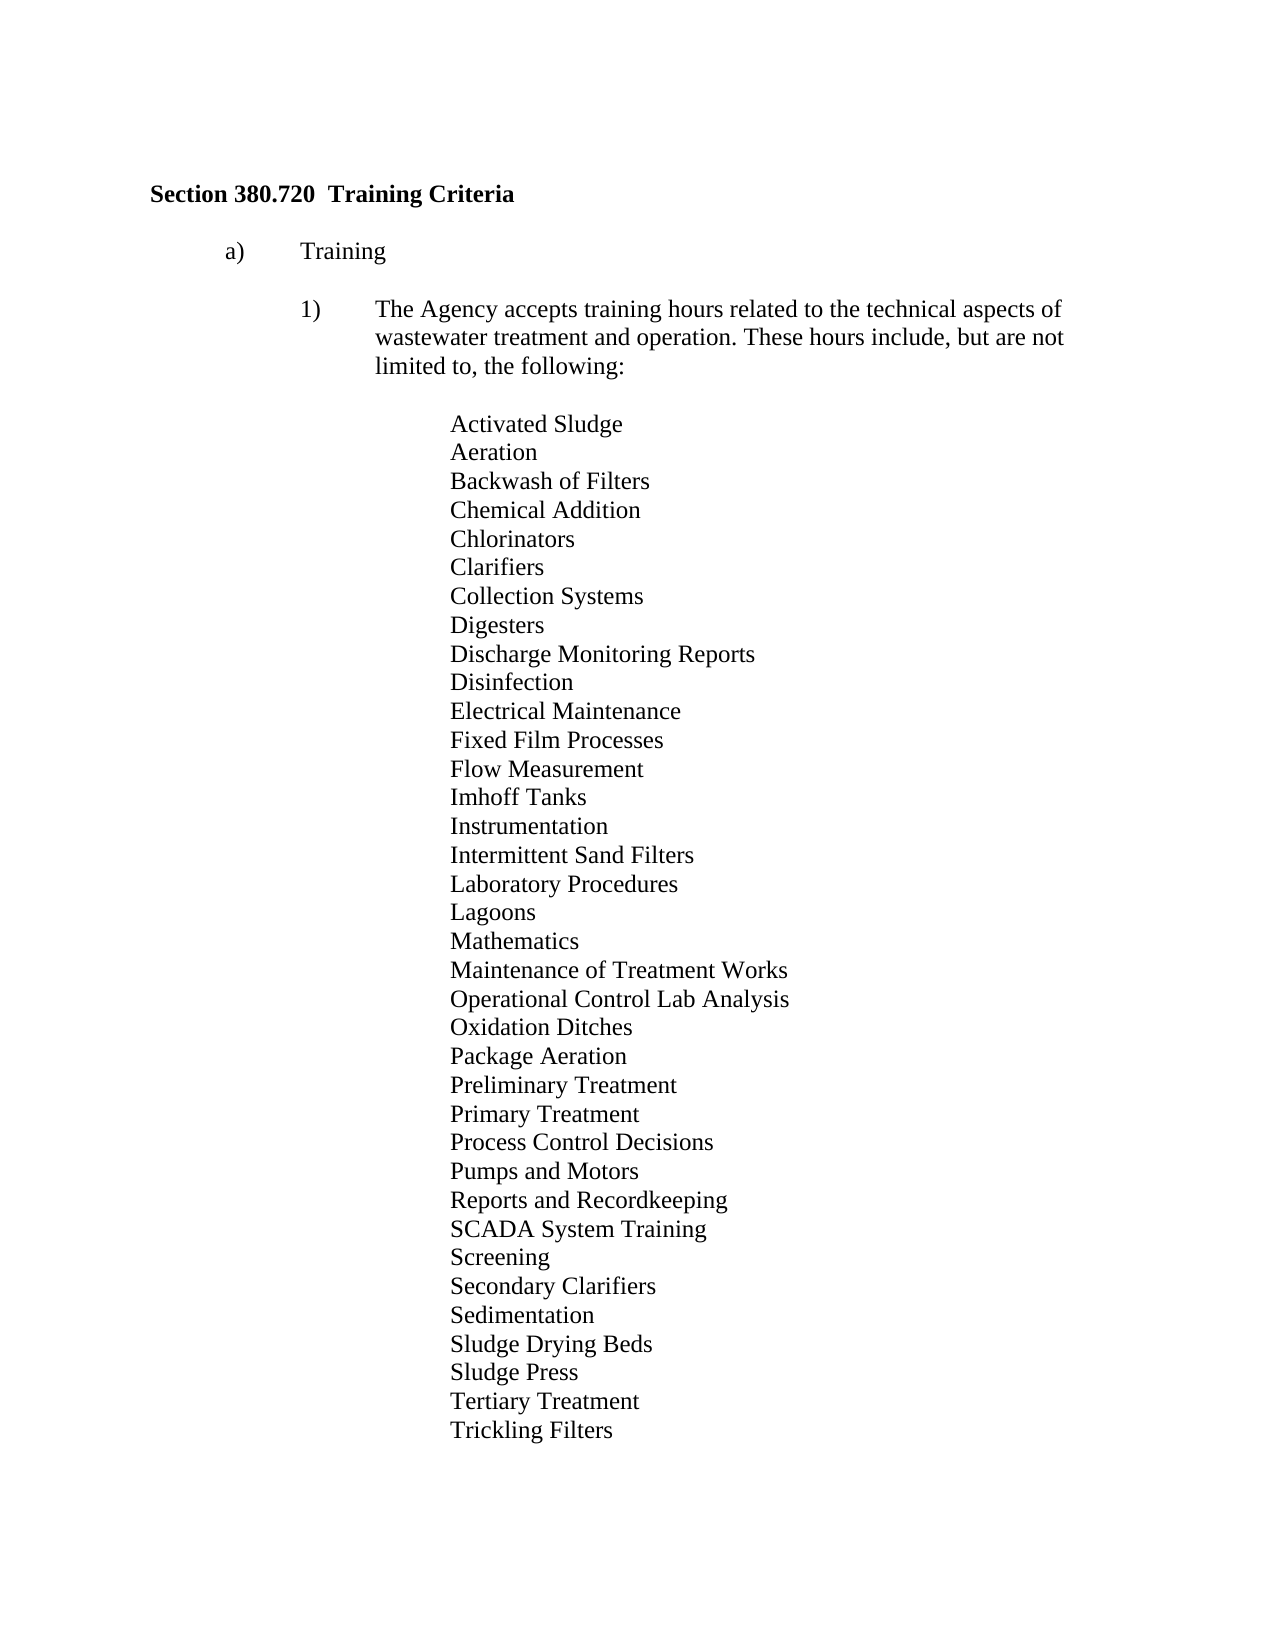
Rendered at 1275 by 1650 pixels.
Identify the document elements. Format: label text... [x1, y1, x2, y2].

text Activated Sludge [450, 409, 1125, 437]
text Secondary Clarifiers [450, 1271, 1125, 1300]
text Reports and Recordkeeping [450, 1185, 1125, 1214]
text a) Training [225, 236, 1125, 265]
text Chlorinators [450, 524, 1125, 552]
text Laboratory Procedures [450, 869, 1125, 897]
text Preliminary Treatment [450, 1070, 1125, 1099]
text Trickling Filters [450, 1415, 1125, 1444]
text Sludge Press [450, 1357, 1125, 1386]
text Collection Systems [450, 581, 1125, 610]
text Oxidation Ditches [450, 1012, 1125, 1041]
text Sedimentation [450, 1300, 1125, 1329]
text Discharge Monitoring Reports [450, 639, 1125, 667]
text Process Control Decisions [450, 1127, 1125, 1156]
text Imhoff Tanks [450, 782, 1125, 811]
text Mathematics [450, 926, 1125, 955]
text Section 380.720 Training Criteria [150, 179, 1125, 207]
text Screening [450, 1242, 1125, 1271]
text Pumps and Motors [450, 1156, 1125, 1185]
text SCADA System Training [450, 1214, 1125, 1242]
text Clarifiers [450, 552, 1125, 581]
text Primary Treatment [450, 1099, 1125, 1127]
text Backwash of Filters [450, 466, 1125, 495]
text Fixed Film Processes [450, 725, 1125, 754]
text Chemical Addition [450, 495, 1125, 524]
text Disinfection [450, 667, 1125, 696]
text Electrical Maintenance [450, 696, 1125, 725]
text Intermittent Sand Filters [450, 840, 1125, 869]
text Digesters [450, 610, 1125, 639]
text Aeration [450, 437, 1125, 466]
text Package Aeration [450, 1041, 1125, 1070]
text Lagoons [450, 897, 1125, 926]
text Maintenance of Treatment Works [450, 955, 1125, 984]
text Tertiary Treatment [450, 1386, 1125, 1415]
text Sludge Drying Beds [450, 1329, 1125, 1357]
text Operational Control Lab Analysis [450, 984, 1125, 1012]
text 1) The Agency accepts training hours related to the technical aspects of wastewater treatment and operation. These hours include, but are not limited to, the following: [300, 294, 1125, 380]
text Instrumentation [450, 811, 1125, 840]
text Flow Measurement [450, 754, 1125, 782]
